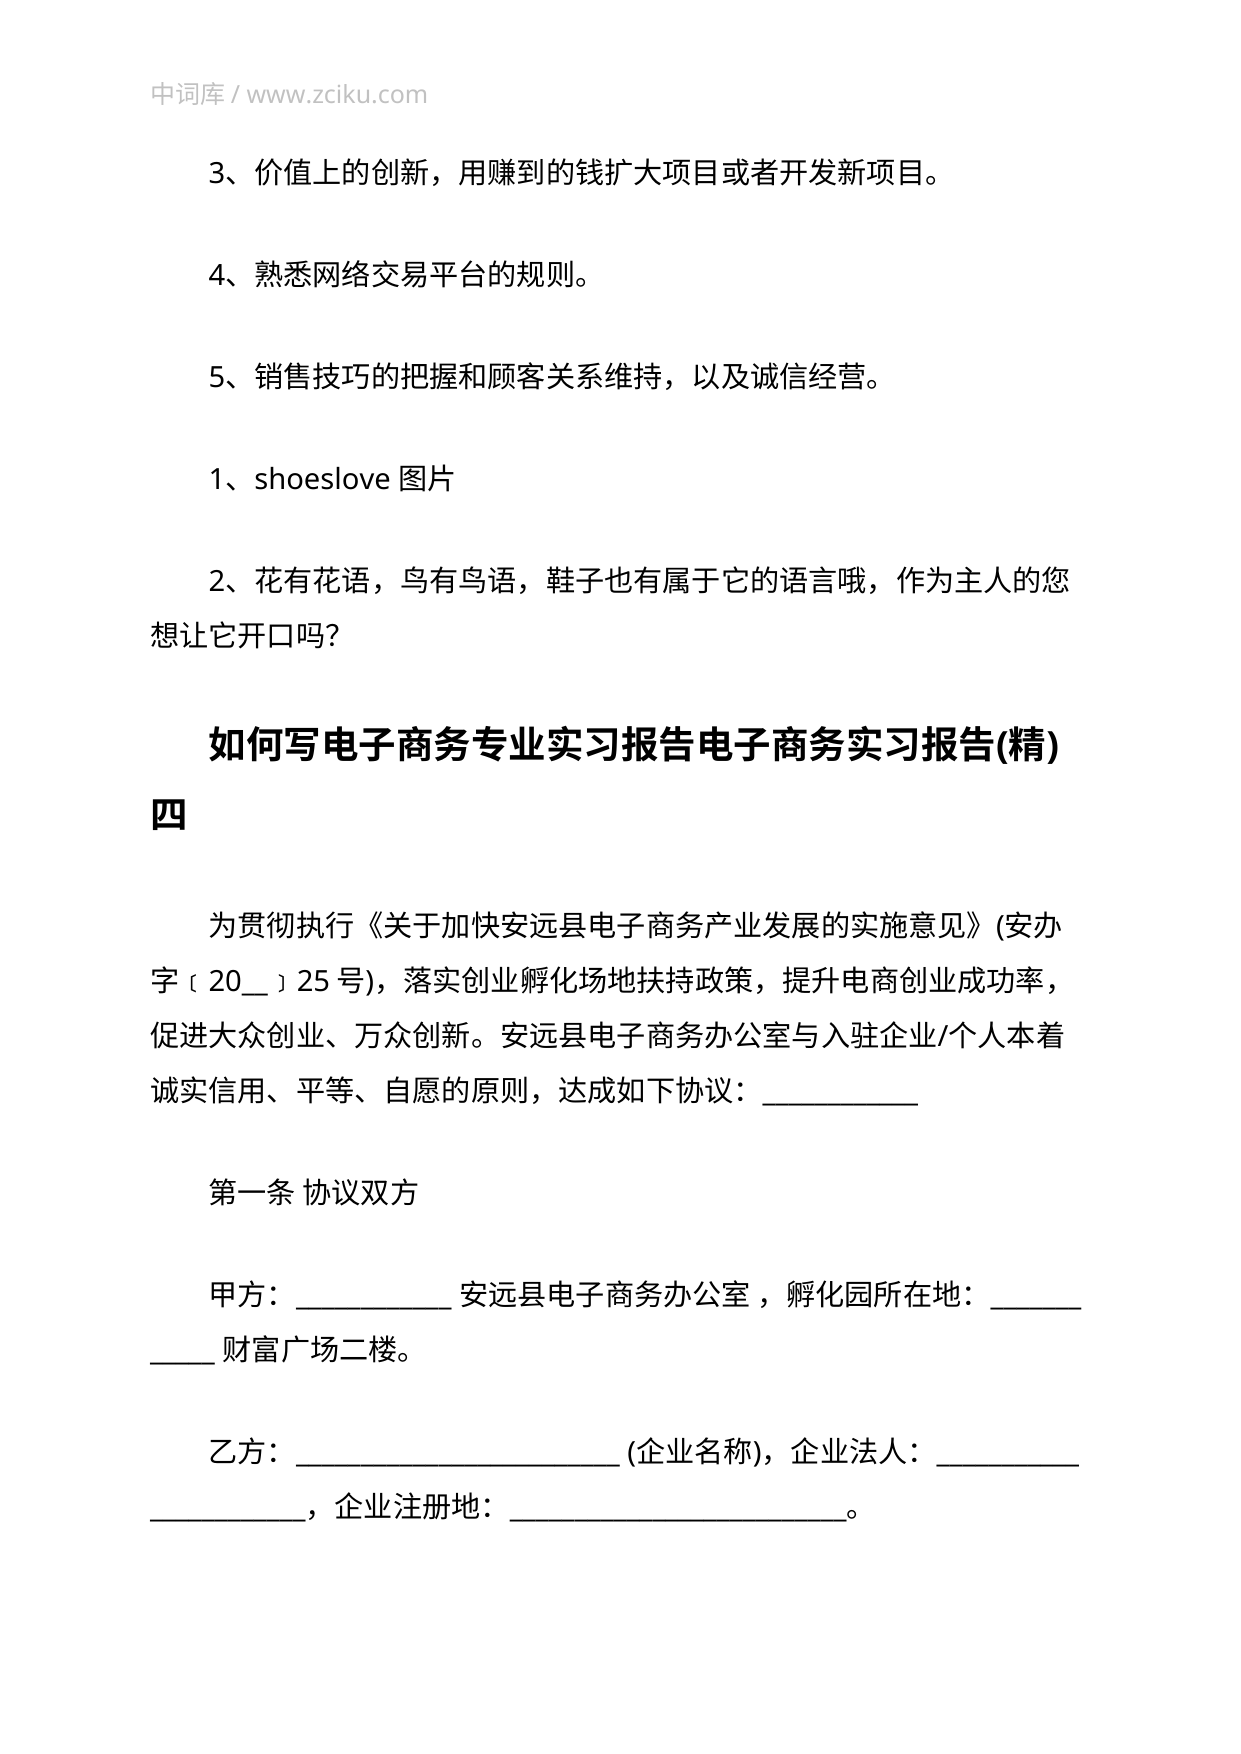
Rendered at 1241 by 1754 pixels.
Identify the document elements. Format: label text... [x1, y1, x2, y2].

text 甲方：____________ 安远县电子商务办公室 ，孵化园所在地：____________ 财富广场二楼。 [150, 1272, 1090, 1369]
text 1、shoeslove 图片 [150, 456, 1090, 498]
text 3、价值上的创新，用赚到的钱扩大项目或者开发新项目。 [150, 150, 1090, 192]
text 4、熟悉网络交易平台的规则。 [150, 252, 1090, 294]
text 为贯彻执行《关于加快安远县电子商务产业发展的实施意见》(安办字﹝20__﹞25号)，落实创业孵化场地扶持政策，提升电商创业成功率，促进大众创业、万众创新。安远县电子商务办公室与入驻企业/个人本着诚实信用、平等、自愿的原则，达成如下协议：____________ [150, 903, 1090, 1110]
text 5、销售技巧的把握和顾客关系维持，以及诚信经营。 [150, 354, 1090, 396]
text 乙方：_________________________ (企业名称)，企业法人：_______________________，企业注册地：__________________________。 [150, 1428, 1090, 1526]
text 2、花有花语，鸟有鸟语，鞋子也有属于它的语言哦，作为主人的您想让它开口吗？ [150, 558, 1090, 655]
text 如何写电子商务专业实习报告电子商务实习报告(精)四 [150, 715, 1090, 840]
text 第一条 协议双方 [150, 1170, 1090, 1212]
